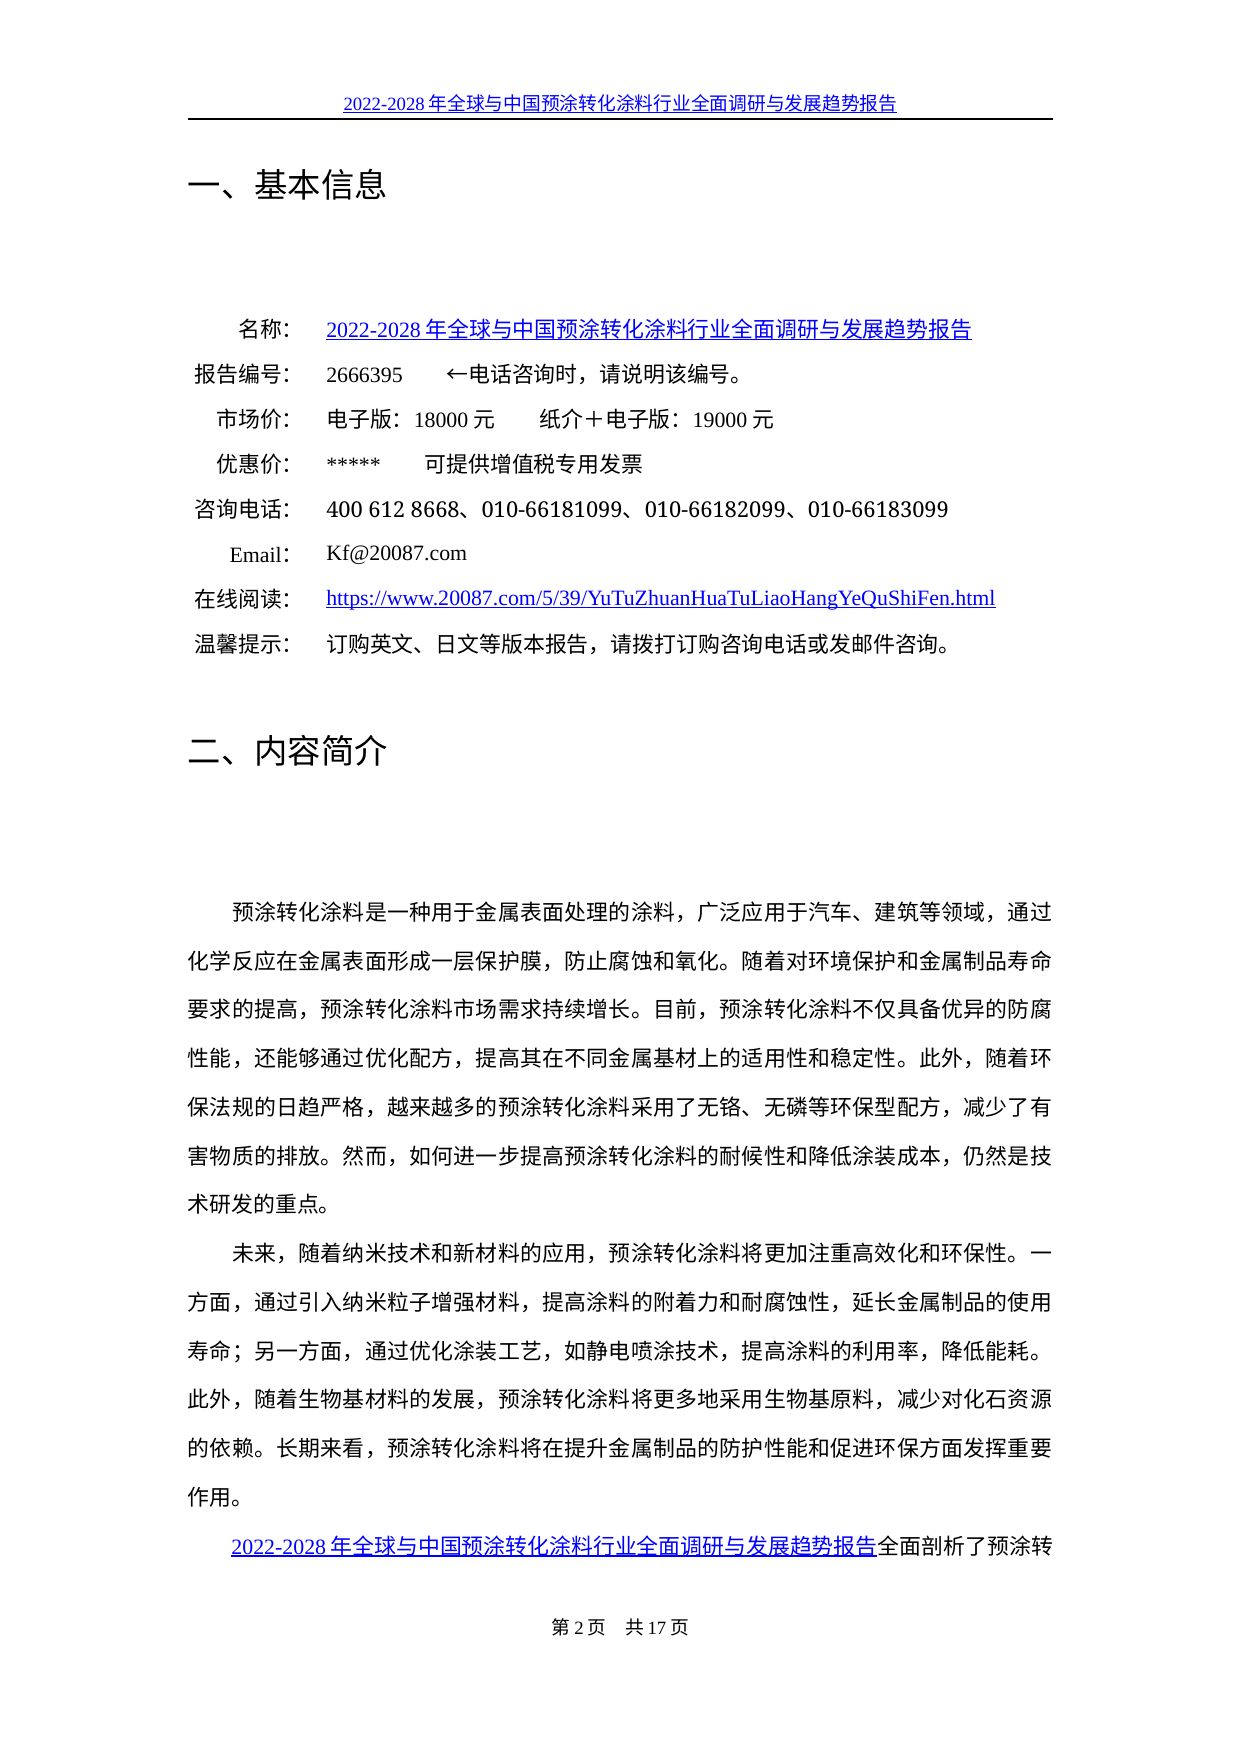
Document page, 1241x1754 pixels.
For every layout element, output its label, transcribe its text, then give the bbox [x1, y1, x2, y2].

title 一、基本信息 [187, 150, 1053, 215]
table_cell 咨询电话： [167, 492, 315, 537]
table_cell 2666395 ←电话咨询时，请说明该编号。 [315, 357, 1073, 402]
table_cell Kf@20087.com [315, 537, 1073, 582]
title 二、内容简介 [187, 717, 1053, 782]
table_cell ***** 可提供增值税专用发票 [315, 447, 1073, 492]
table_cell 400 612 8668、010-66181099、010-66182099、010-66183099 [315, 492, 1073, 537]
table_cell 报告编号： [167, 357, 315, 402]
table_cell 订购英文、日文等版本报告，请拨打订购咨询电话或发邮件咨询。 [315, 627, 1073, 672]
table_cell 市场价： [167, 402, 315, 447]
table_cell [315, 582, 1073, 627]
table_cell 优惠价： [167, 447, 315, 492]
table_cell 温馨提示： [167, 627, 315, 672]
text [187, 894, 1053, 1561]
table_header 2022-2028年全球与中国预涂转化涂料行业全面调研与发展趋势报告 [315, 312, 1073, 357]
table_cell 电子版：18000 元 纸介＋电子版：19000 元 [315, 402, 1073, 447]
table_header 名称： [167, 312, 315, 357]
table_cell Email： [167, 537, 315, 582]
table_cell 在线阅读： [167, 582, 315, 627]
